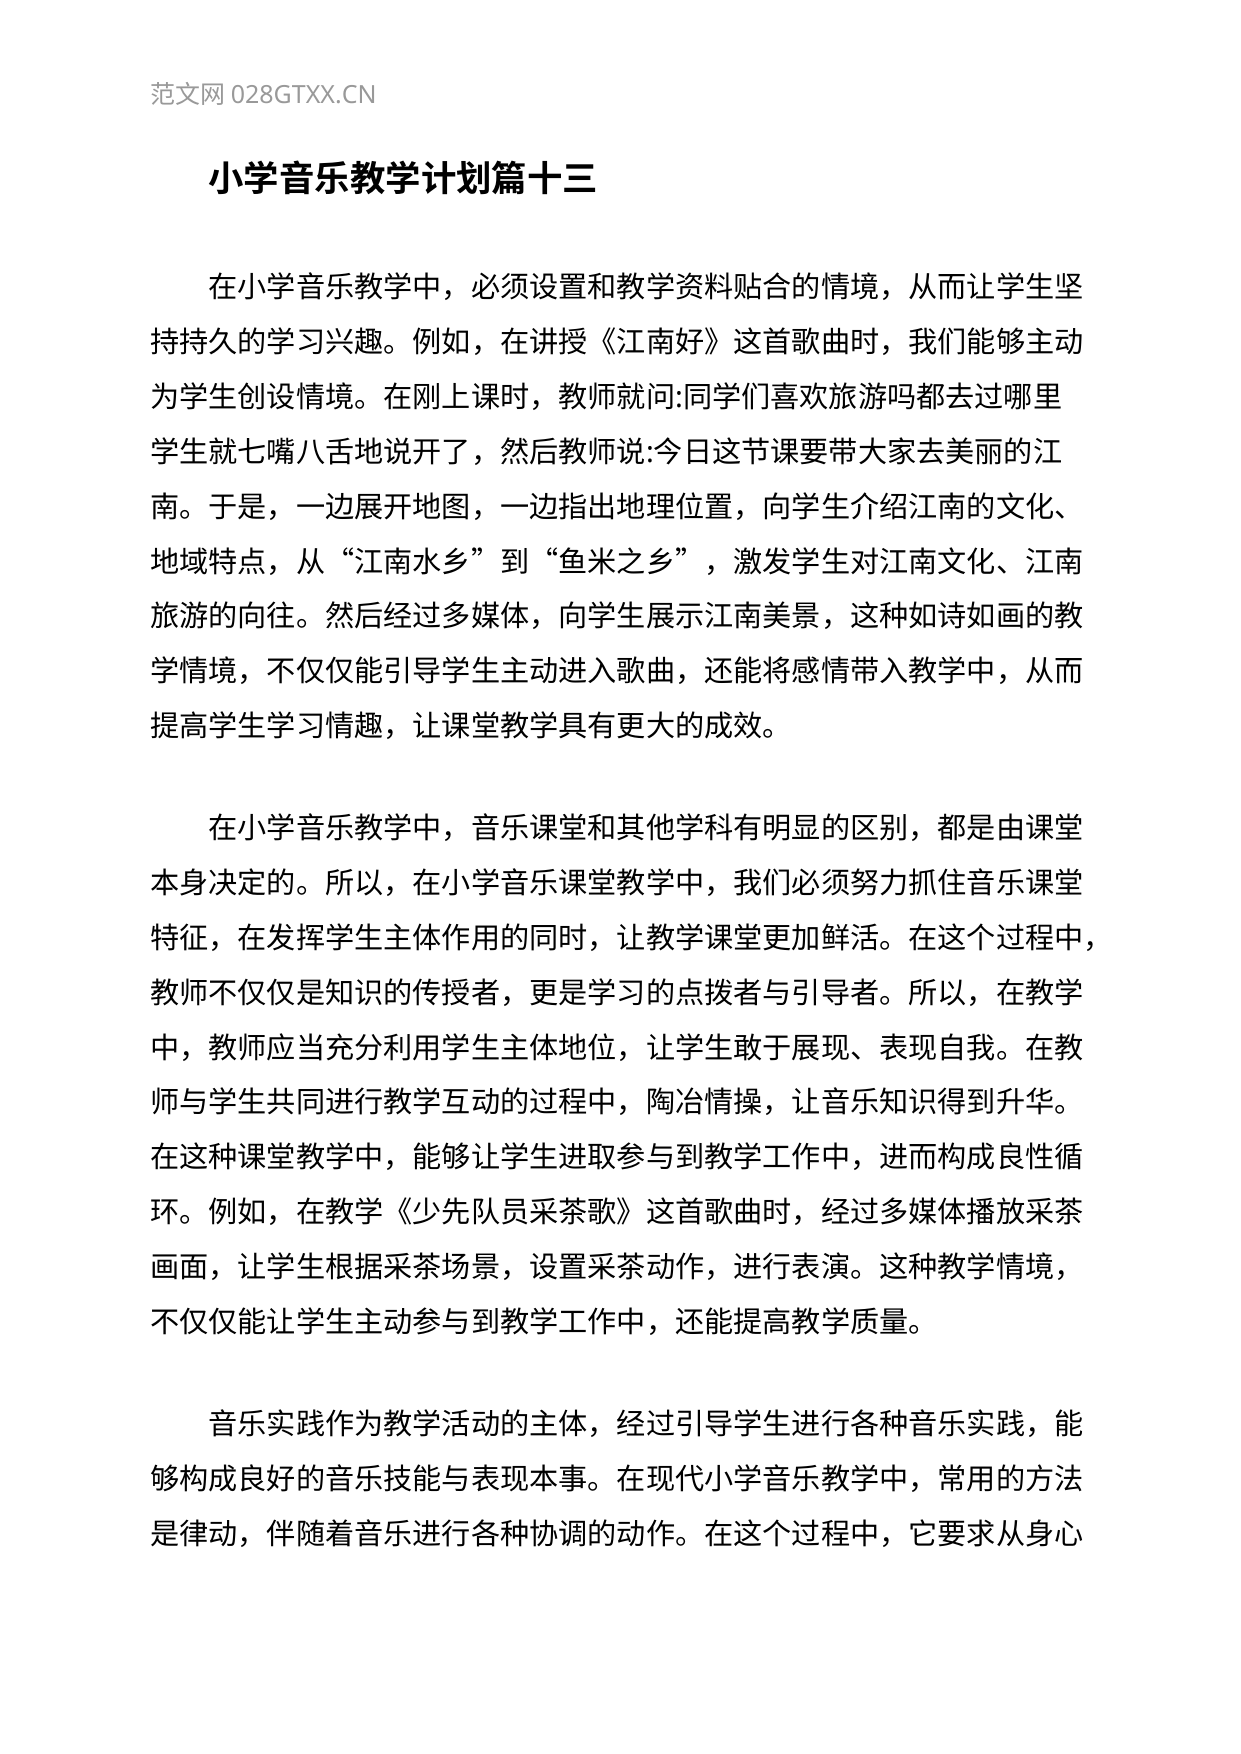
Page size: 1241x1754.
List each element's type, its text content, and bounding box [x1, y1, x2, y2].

text 在小学音乐教学中，必须设置和教学资料贴合的情境，从而让学生坚持持久的学习兴趣。例如，在讲授《江南好》这首歌曲时，我们能够主动为学生创设情境。在刚上课时，教师就问:同学们喜欢旅游吗都去过哪里学生就七嘴八舌地说开了，然后教师说:今日这节课要带大家去美丽的江南。于是，一边展开地图，一边指出地理位置，向学生介绍江南的文化、地域特点，从“江南水乡”到“鱼米之乡”，激发学生对江南文化、江南旅游的向往。然后经过多媒体，向学生展示江南美景，这种如诗如画的教学情境，不仅仅能引导学生主动进入歌曲，还能将感情带入教学中，从而提高学生学习情趣，让课堂教学具有更大的成效。 [150, 263, 1090, 745]
text 小学音乐教学计划篇十三 [150, 150, 1090, 201]
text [150, 1400, 1090, 1552]
text 在小学音乐教学中，音乐课堂和其他学科有明显的区别，都是由课堂本身决定的。所以，在小学音乐课堂教学中，我们必须努力抓住音乐课堂特征，在发挥学生主体作用的同时，让教学课堂更加鲜活。在这个过程中，教师不仅仅是知识的传授者，更是学习的点拨者与引导者。所以，在教学中，教师应当充分利用学生主体地位，让学生敢于展现、表现自我。在教师与学生共同进行教学互动的过程中，陶冶情操，让音乐知识得到升华。在这种课堂教学中，能够让学生进取参与到教学工作中，进而构成良性循环。例如，在教学《少先队员采茶歌》这首歌曲时，经过多媒体播放采茶画面，让学生根据采茶场景，设置采茶动作，进行表演。这种教学情境，不仅仅能让学生主动参与到教学工作中，还能提高教学质量。 [150, 804, 1090, 1341]
